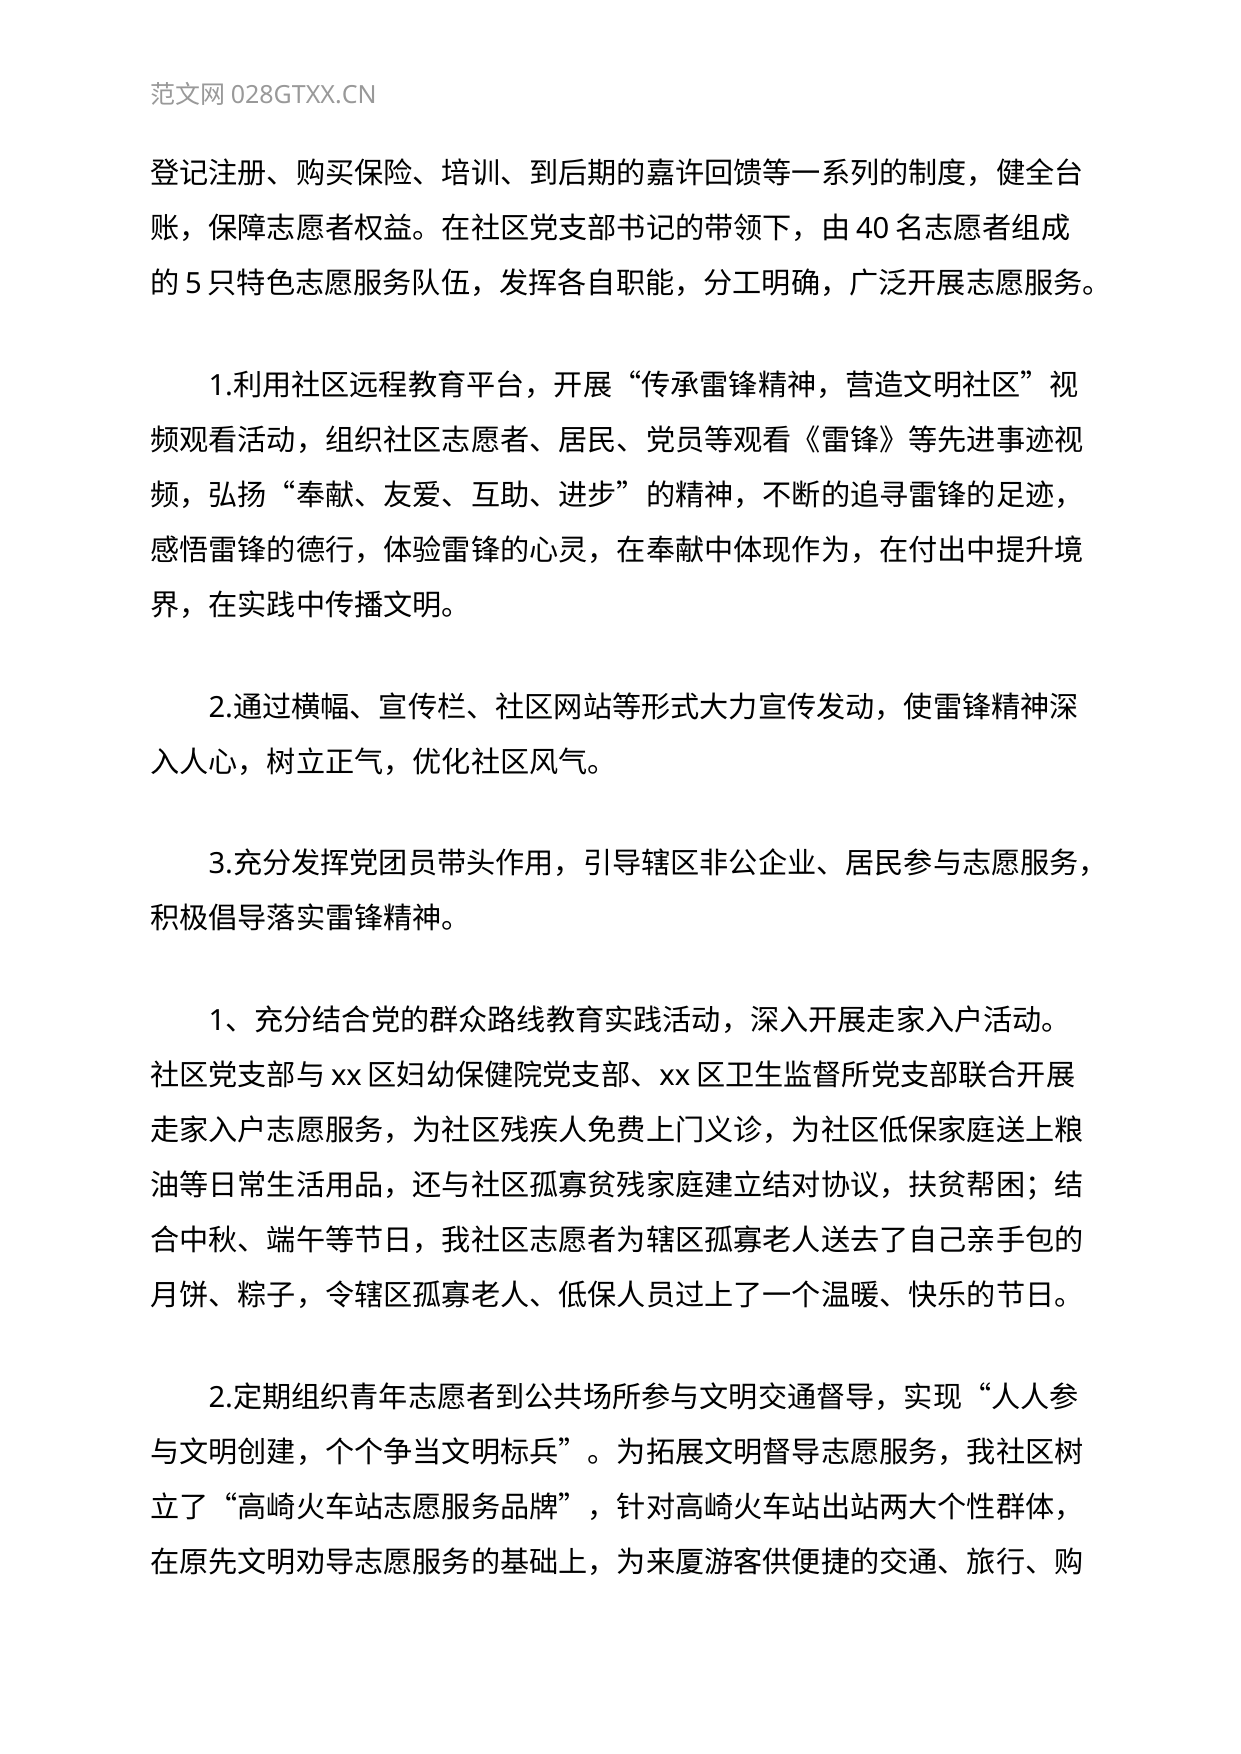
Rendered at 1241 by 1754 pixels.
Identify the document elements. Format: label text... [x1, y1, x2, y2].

text 3.充分发挥党团员带头作用，引导辖区非公企业、居民参与志愿服务，积极倡导落实雷锋精神。 [150, 840, 1090, 937]
text 1.利用社区远程教育平台，开展“传承雷锋精神，营造文明社区”视频观看活动，组织社区志愿者、居民、党员等观看《雷锋》等先进事迹视频，弘扬“奉献、友爱、互助、进步”的精神，不断的追寻雷锋的足迹，感悟雷锋的德行，体验雷锋的心灵，在奉献中体现作为，在付出中提升境界，在实践中传播文明。 [150, 362, 1090, 624]
text 2.通过横幅、宣传栏、社区网站等形式大力宣传发动，使雷锋精神深入人心，树立正气，优化社区风气。 [150, 683, 1090, 781]
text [150, 150, 1090, 302]
text 1、充分结合党的群众路线教育实践活动，深入开展走家入户活动。社区党支部与xx区妇幼保健院党支部、xx区卫生监督所党支部联合开展走家入户志愿服务，为社区残疾人免费上门义诊，为社区低保家庭送上粮油等日常生活用品，还与社区孤寡贫残家庭建立结对协议，扶贫帮困；结合中秋、端午等节日，我社区志愿者为辖区孤寡老人送去了自己亲手包的月饼、粽子，令辖区孤寡老人、低保人员过上了一个温暖、快乐的节日。 [150, 997, 1090, 1314]
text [150, 1373, 1090, 1580]
